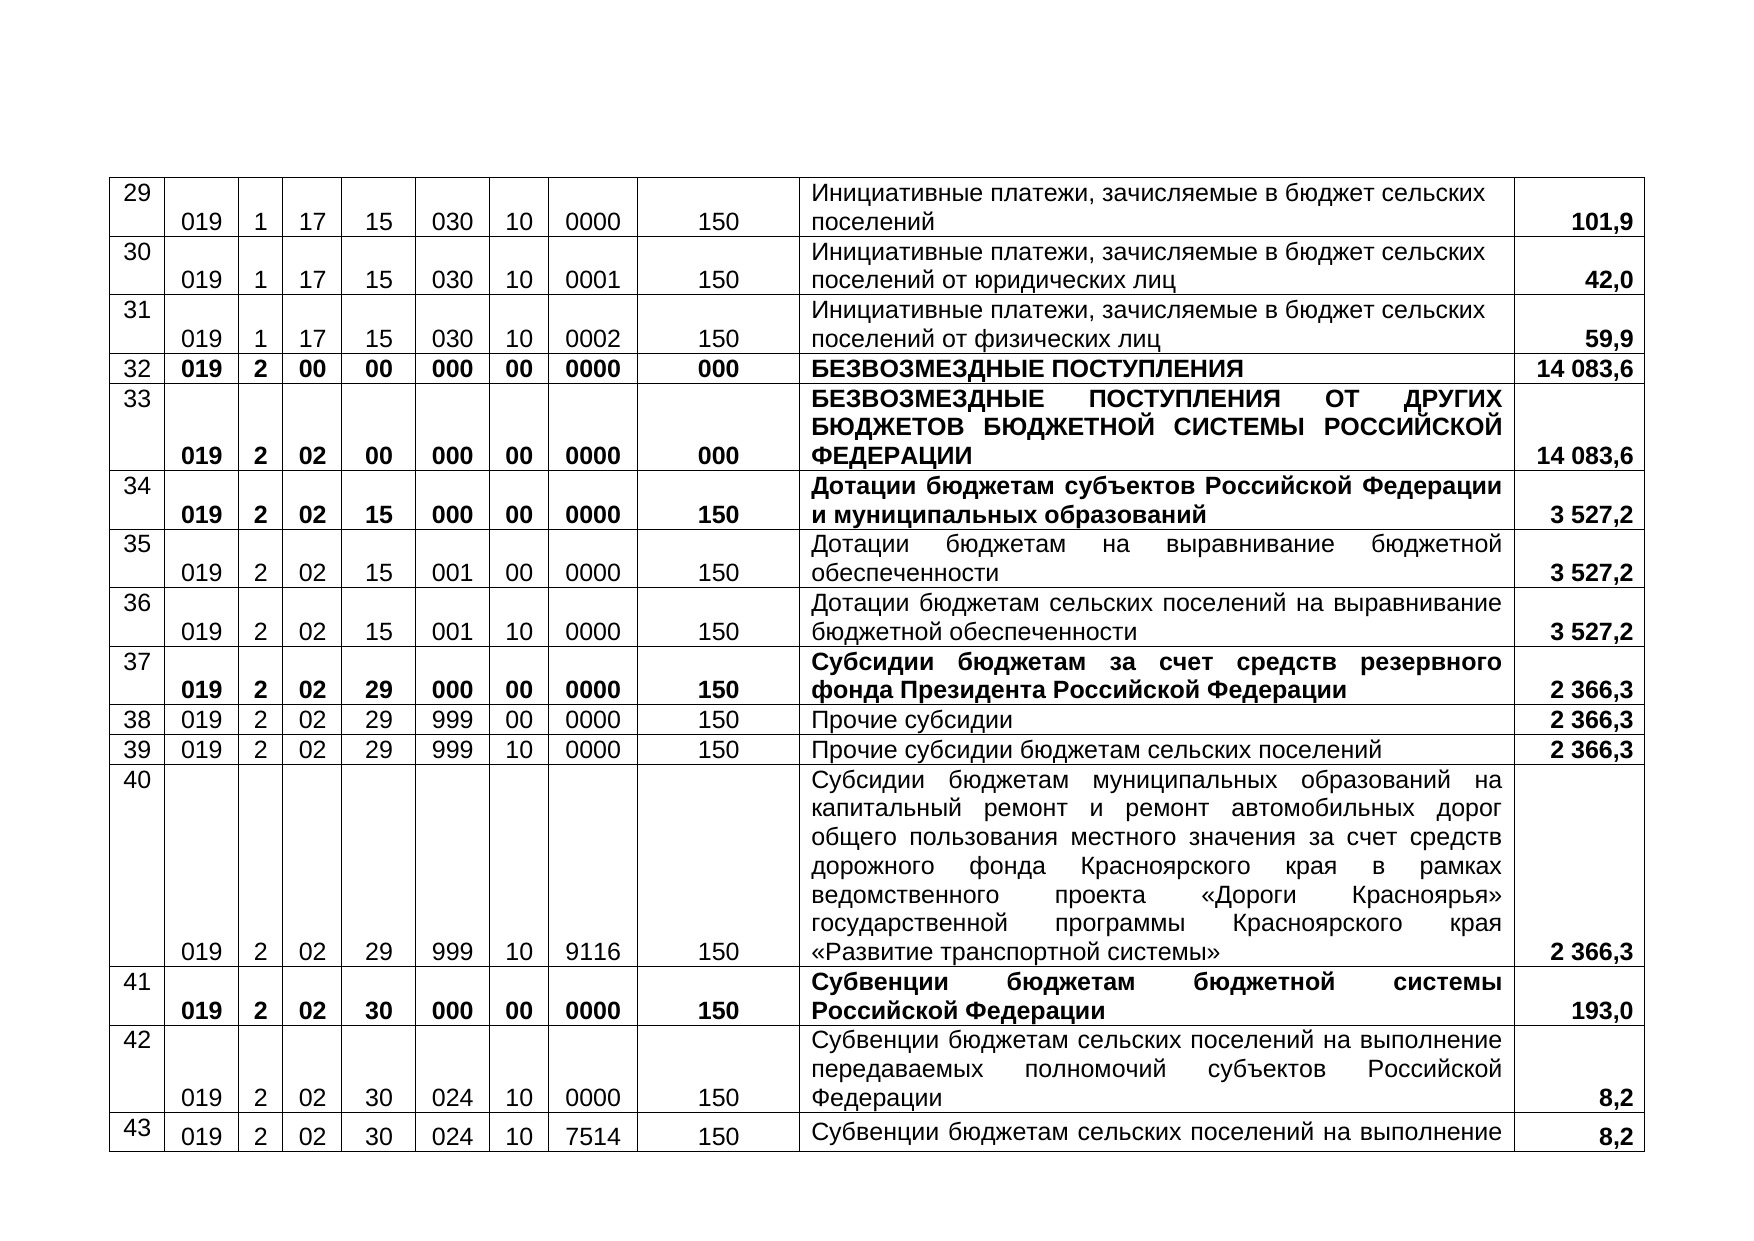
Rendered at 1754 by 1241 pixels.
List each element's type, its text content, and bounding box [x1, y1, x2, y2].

table_cell 000 [416, 471, 489, 528]
table_cell 150 [638, 295, 799, 353]
table_cell Инициативные платежи, зачисляемые в бюджет сельских поселений [800, 178, 1514, 236]
table_cell 02 [283, 735, 341, 764]
table_cell Дотации бюджетам на выравнивание бюджетной обеспеченности [800, 530, 1514, 587]
table_cell 14 083,6 [1515, 384, 1644, 470]
table_cell 1 [239, 295, 282, 353]
table_cell 019 [165, 1113, 238, 1151]
table_cell 00 [342, 384, 415, 470]
table_cell 17 [283, 178, 341, 236]
table_cell 32 [110, 354, 164, 383]
table_cell 8,2 [1515, 1113, 1644, 1151]
table_cell 030 [416, 178, 489, 236]
table_cell 0001 [549, 237, 637, 294]
table_cell 39 [110, 735, 164, 764]
table_cell 10 [490, 237, 548, 294]
table_cell 019 [165, 1026, 238, 1112]
table_cell 150 [638, 588, 799, 646]
table_cell 0000 [549, 471, 637, 528]
table_cell 101,9 [1515, 178, 1644, 236]
table_cell 30 [110, 237, 164, 294]
table_cell 10 [490, 588, 548, 646]
table_cell 14 083,6 [1515, 354, 1644, 383]
table_cell 15 [342, 178, 415, 236]
table_cell 10 [490, 295, 548, 353]
table_cell 02 [283, 588, 341, 646]
table_cell 31 [110, 295, 164, 353]
table_cell 2 [239, 705, 282, 734]
table_cell 3 527,2 [1515, 588, 1644, 646]
table_cell 150 [638, 237, 799, 294]
table_cell 019 [165, 295, 238, 353]
table_cell 019 [165, 967, 238, 1024]
table_cell 2 [239, 967, 282, 1024]
table_cell БЕЗВОЗМЕЗДНЫЕ ПОСТУПЛЕНИЯ ОТ ДРУГИХ БЮДЖЕТОВ БЮДЖЕТНОЙ СИСТЕМЫ РОССИЙСКОЙ ФЕДЕРАЦИИ [800, 384, 1514, 470]
table_cell 00 [490, 530, 548, 587]
table_cell 0000 [549, 178, 637, 236]
table_cell 29 [342, 705, 415, 734]
table_cell 000 [416, 354, 489, 383]
table_cell 000 [638, 384, 799, 470]
table_cell 17 [283, 295, 341, 353]
table_cell 1 [239, 178, 282, 236]
table_cell 019 [165, 735, 238, 764]
table_cell 3 527,2 [1515, 530, 1644, 587]
table_cell 00 [342, 354, 415, 383]
table_cell 02 [283, 384, 341, 470]
table_cell Прочие субсидии [800, 705, 1514, 734]
table_cell 41 [110, 967, 164, 1024]
table_cell 0000 [549, 530, 637, 587]
table_cell 2 366,3 [1515, 647, 1644, 704]
table_cell Инициативные платежи, зачисляемые в бюджет сельских поселений от физических лиц [800, 295, 1514, 353]
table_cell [800, 1113, 1514, 1151]
table_cell 00 [490, 471, 548, 528]
table_cell 000 [416, 384, 489, 470]
table_cell 2 [239, 735, 282, 764]
table_cell 36 [110, 588, 164, 646]
table_cell 8,2 [1515, 1026, 1644, 1112]
table_cell 150 [638, 471, 799, 528]
table_cell 019 [165, 588, 238, 646]
table_cell 2 [239, 1026, 282, 1112]
table_cell 000 [638, 354, 799, 383]
table_cell 00 [490, 647, 548, 704]
table_cell 02 [283, 705, 341, 734]
table_cell 2 366,3 [1515, 735, 1644, 764]
table_cell 02 [283, 765, 341, 966]
table_cell 0000 [549, 967, 637, 1024]
table_cell 38 [110, 705, 164, 734]
table_cell 37 [110, 647, 164, 704]
table_cell 10 [490, 1026, 548, 1112]
table_cell 150 [638, 1113, 799, 1151]
table_cell 02 [283, 647, 341, 704]
table_cell 150 [638, 178, 799, 236]
table_cell 10 [490, 1113, 548, 1151]
table_cell 02 [283, 1113, 341, 1151]
table_cell 0000 [549, 354, 637, 383]
table_cell 0000 [549, 647, 637, 704]
table_cell 00 [490, 705, 548, 734]
table_cell 29 [342, 735, 415, 764]
table_cell 019 [165, 530, 238, 587]
table_cell 29 [110, 178, 164, 236]
table_cell 019 [165, 178, 238, 236]
table_cell 59,9 [1515, 295, 1644, 353]
table_cell Дотации бюджетам субъектов Российской Федерации и муниципальных образований [800, 471, 1514, 528]
table_cell 30 [342, 1026, 415, 1112]
table_cell 00 [490, 967, 548, 1024]
table_cell 001 [416, 530, 489, 587]
table_cell 33 [110, 384, 164, 470]
table_cell 019 [165, 471, 238, 528]
table_cell 2 [239, 530, 282, 587]
table_cell 000 [416, 967, 489, 1024]
table_cell Дотации бюджетам сельских поселений на выравнивание бюджетной обеспеченности [800, 588, 1514, 646]
table_cell 42 [110, 1026, 164, 1112]
table_cell 10 [490, 735, 548, 764]
table_cell 2 366,3 [1515, 705, 1644, 734]
table_cell 0000 [549, 588, 637, 646]
table_cell 2 [239, 1113, 282, 1151]
table_cell БЕЗВОЗМЕЗДНЫЕ ПОСТУПЛЕНИЯ [800, 354, 1514, 383]
table_cell 3 527,2 [1515, 471, 1644, 528]
table_cell 150 [638, 967, 799, 1024]
table_cell 10 [490, 765, 548, 966]
table_cell 00 [490, 384, 548, 470]
table_cell 2 [239, 588, 282, 646]
table_cell 019 [165, 765, 238, 966]
table_cell 150 [638, 735, 799, 764]
table_cell 001 [416, 588, 489, 646]
table_cell 0000 [549, 1026, 637, 1112]
table_cell 019 [165, 237, 238, 294]
table_cell 42,0 [1515, 237, 1644, 294]
table_cell 024 [416, 1026, 489, 1112]
table_cell 9116 [549, 765, 637, 966]
table_cell 150 [638, 530, 799, 587]
table_cell 2 [239, 354, 282, 383]
table_cell 030 [416, 237, 489, 294]
table_cell Прочие субсидии бюджетам сельских поселений [800, 735, 1514, 764]
table_cell 30 [342, 1113, 415, 1151]
table_cell 1 [239, 237, 282, 294]
table_cell Субвенции бюджетам бюджетной системы Российской Федерации [800, 967, 1514, 1024]
table_cell Субсидии бюджетам муниципальных образований на капитальный ремонт и ремонт автомобильных дорог общего пользования местного значения за счет средств дорожного фонда Красноярского края в рамках ведомственного проекта «Дороги Красноярья» государственной программы Красноярского края «Развитие транспортной системы» [800, 765, 1514, 966]
table_cell 02 [283, 530, 341, 587]
table_cell 000 [416, 647, 489, 704]
table_cell 10 [490, 178, 548, 236]
table_cell 02 [283, 471, 341, 528]
table_cell Субсидии бюджетам за счет средств резервного фонда Президента Российской Федерации [800, 647, 1514, 704]
table_cell 15 [342, 237, 415, 294]
table_cell 02 [283, 1026, 341, 1112]
table_cell 999 [416, 705, 489, 734]
table_cell 02 [283, 967, 341, 1024]
table_cell 0000 [549, 384, 637, 470]
table_cell 00 [283, 354, 341, 383]
table_cell Инициативные платежи, зачисляемые в бюджет сельских поселений от юридических лиц [800, 237, 1514, 294]
table_cell 7514 [549, 1113, 637, 1151]
table_cell 29 [342, 765, 415, 966]
table_cell 29 [342, 647, 415, 704]
table_cell 15 [342, 530, 415, 587]
table_cell 0000 [549, 735, 637, 764]
table_cell 2 [239, 647, 282, 704]
table_cell 15 [342, 295, 415, 353]
table_cell 999 [416, 765, 489, 966]
table_cell 150 [638, 1026, 799, 1112]
table_cell 00 [490, 354, 548, 383]
table_cell 34 [110, 471, 164, 528]
table_cell 17 [283, 237, 341, 294]
table_cell 193,0 [1515, 967, 1644, 1024]
table_cell 40 [110, 765, 164, 966]
table_cell 35 [110, 530, 164, 587]
table_cell 024 [416, 1113, 489, 1151]
table_cell 30 [342, 967, 415, 1024]
table_cell 15 [342, 588, 415, 646]
table_cell 019 [165, 647, 238, 704]
table_cell 030 [416, 295, 489, 353]
table_cell 150 [638, 647, 799, 704]
table_cell 0002 [549, 295, 637, 353]
table_cell 999 [416, 735, 489, 764]
table_cell 019 [165, 384, 238, 470]
table_cell 43 [110, 1113, 164, 1151]
table_cell 15 [342, 471, 415, 528]
table_cell 0000 [549, 705, 637, 734]
table_cell 019 [165, 354, 238, 383]
table_cell 2 [239, 471, 282, 528]
table_cell 019 [165, 705, 238, 734]
table_cell 150 [638, 705, 799, 734]
table_cell 2 366,3 [1515, 765, 1644, 966]
table_cell 2 [239, 384, 282, 470]
table_cell 150 [638, 765, 799, 966]
table_cell Субвенции бюджетам сельских поселений на выполнение передаваемых полномочий субъектов Российской Федерации [800, 1026, 1514, 1112]
table_cell 2 [239, 765, 282, 966]
